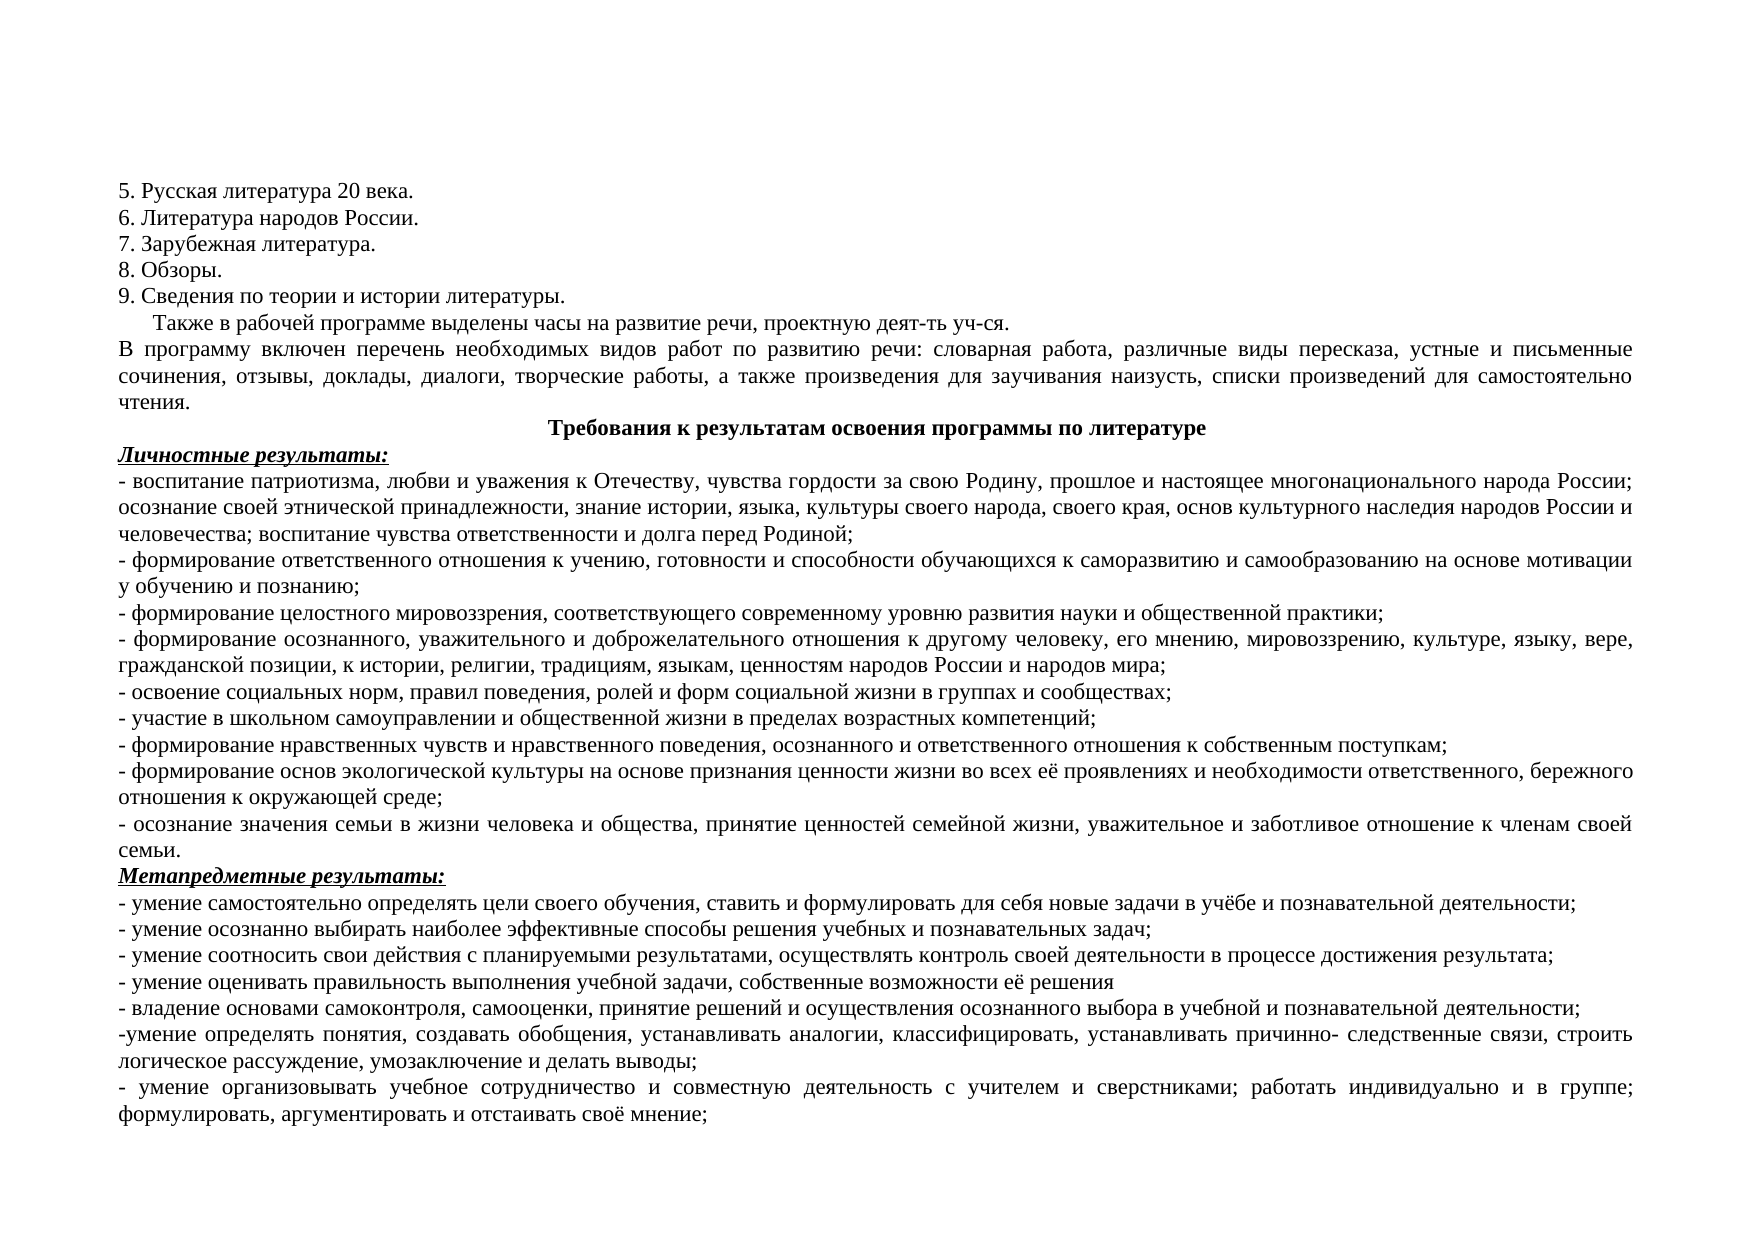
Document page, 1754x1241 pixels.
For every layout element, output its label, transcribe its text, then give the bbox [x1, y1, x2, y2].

text - умение самостоятельно определять цели своего обучения, ставить и формулировать для себя новые задачи в учёбе и познавательной деятельности; [118, 889, 1636, 915]
text - умение осознанно выбирать наиболее эффективные способы решения учебных и познавательных задач; [118, 915, 1636, 941]
text - осознание значения семьи в жизни человека и общества, принятие ценностей семейной жизни, уважительное и заботливое отношение к членам своей семьи. [118, 810, 1636, 862]
text 8. Обзоры. [118, 256, 1636, 283]
text Требования к результатам освоения программы по литературе [118, 414, 1636, 441]
text -умение определять понятия, создавать обобщения, устанавливать аналогии, классифицировать, устанавливать причинно- следственные связи, строить логическое рассуждение, умозаключение и делать выводы; [118, 1021, 1636, 1073]
text Личностные результаты: [118, 441, 1636, 467]
text 6. Литература народов России. [118, 203, 1636, 230]
text - умение соотносить свои действия с планируемыми результатами, осуществлять контроль своей деятельности в процессе достижения результата; [118, 941, 1636, 968]
text - формирование нравственных чувств и нравственного поведения, осознанного и ответственного отношения к собственным поступкам; [118, 731, 1636, 757]
text - формирование осознанного, уважительного и доброжелательного отношения к другому человеку, его мнению, мировоззрению, культуре, языку, вере, гражданской позиции, к истории, религии, традициям, языкам, ценностям народов России и народов мира; [118, 625, 1636, 678]
text - освоение социальных норм, правил поведения, ролей и форм социальной жизни в группах и сообществах; [118, 678, 1636, 704]
text - формирование целостного мировоззрения, соответствующего современному уровню развития науки и общественной практики; [118, 599, 1636, 625]
text 7. Зарубежная литература. [118, 230, 1636, 256]
text Метапредметные результаты: [118, 862, 1636, 889]
text - владение основами самоконтроля, самооценки, принятие решений и осуществления осознанного выбора в учебной и познавательной деятельности; [118, 994, 1636, 1021]
text - формирование основ экологической культуры на основе признания ценности жизни во всех её проявлениях и необходимости ответственного, бережного отношения к окружающей среде; [118, 757, 1636, 810]
text - формирование ответственного отношения к учению, готовности и способности обучающихся к саморазвитию и самообразованию на основе мотивации у обучению и познанию; [118, 546, 1636, 599]
text 5. Русская литература 20 века. [118, 177, 1636, 203]
text Также в рабочей программе выделены часы на развитие речи, проектную деят-ть уч-ся. [118, 309, 1636, 335]
text 9. Сведения по теории и истории литературы. [118, 283, 1636, 309]
text - участие в школьном самоуправлении и общественной жизни в пределах возрастных компетенций; [118, 704, 1636, 731]
text В программу включен перечень необходимых видов работ по развитию речи: словарная работа, различные виды пересказа, устные и письменные сочинения, отзывы, доклады, диалоги, творческие работы, а также произведения для заучивания наизусть, списки произведений для самостоятельно чтения. [118, 335, 1636, 414]
text - умение оценивать правильность выполнения учебной задачи, собственные возможности её решения [118, 968, 1636, 994]
text - умение организовывать учебное сотрудничество и совместную деятельность с учителем и сверстниками; работать индивидуально и в группе; формулировать, аргументировать и отстаивать своё мнение; [118, 1073, 1636, 1126]
text - воспитание патриотизма, любви и уважения к Отечеству, чувства гордости за свою Родину, прошлое и настоящее многонационального народа России; осознание своей этнической принадлежности, знание истории, языка, культуры своего народа, своего края, основ культурного наследия народов России и человечества; воспитание чувства ответственности и долга перед Родиной; [118, 467, 1636, 546]
